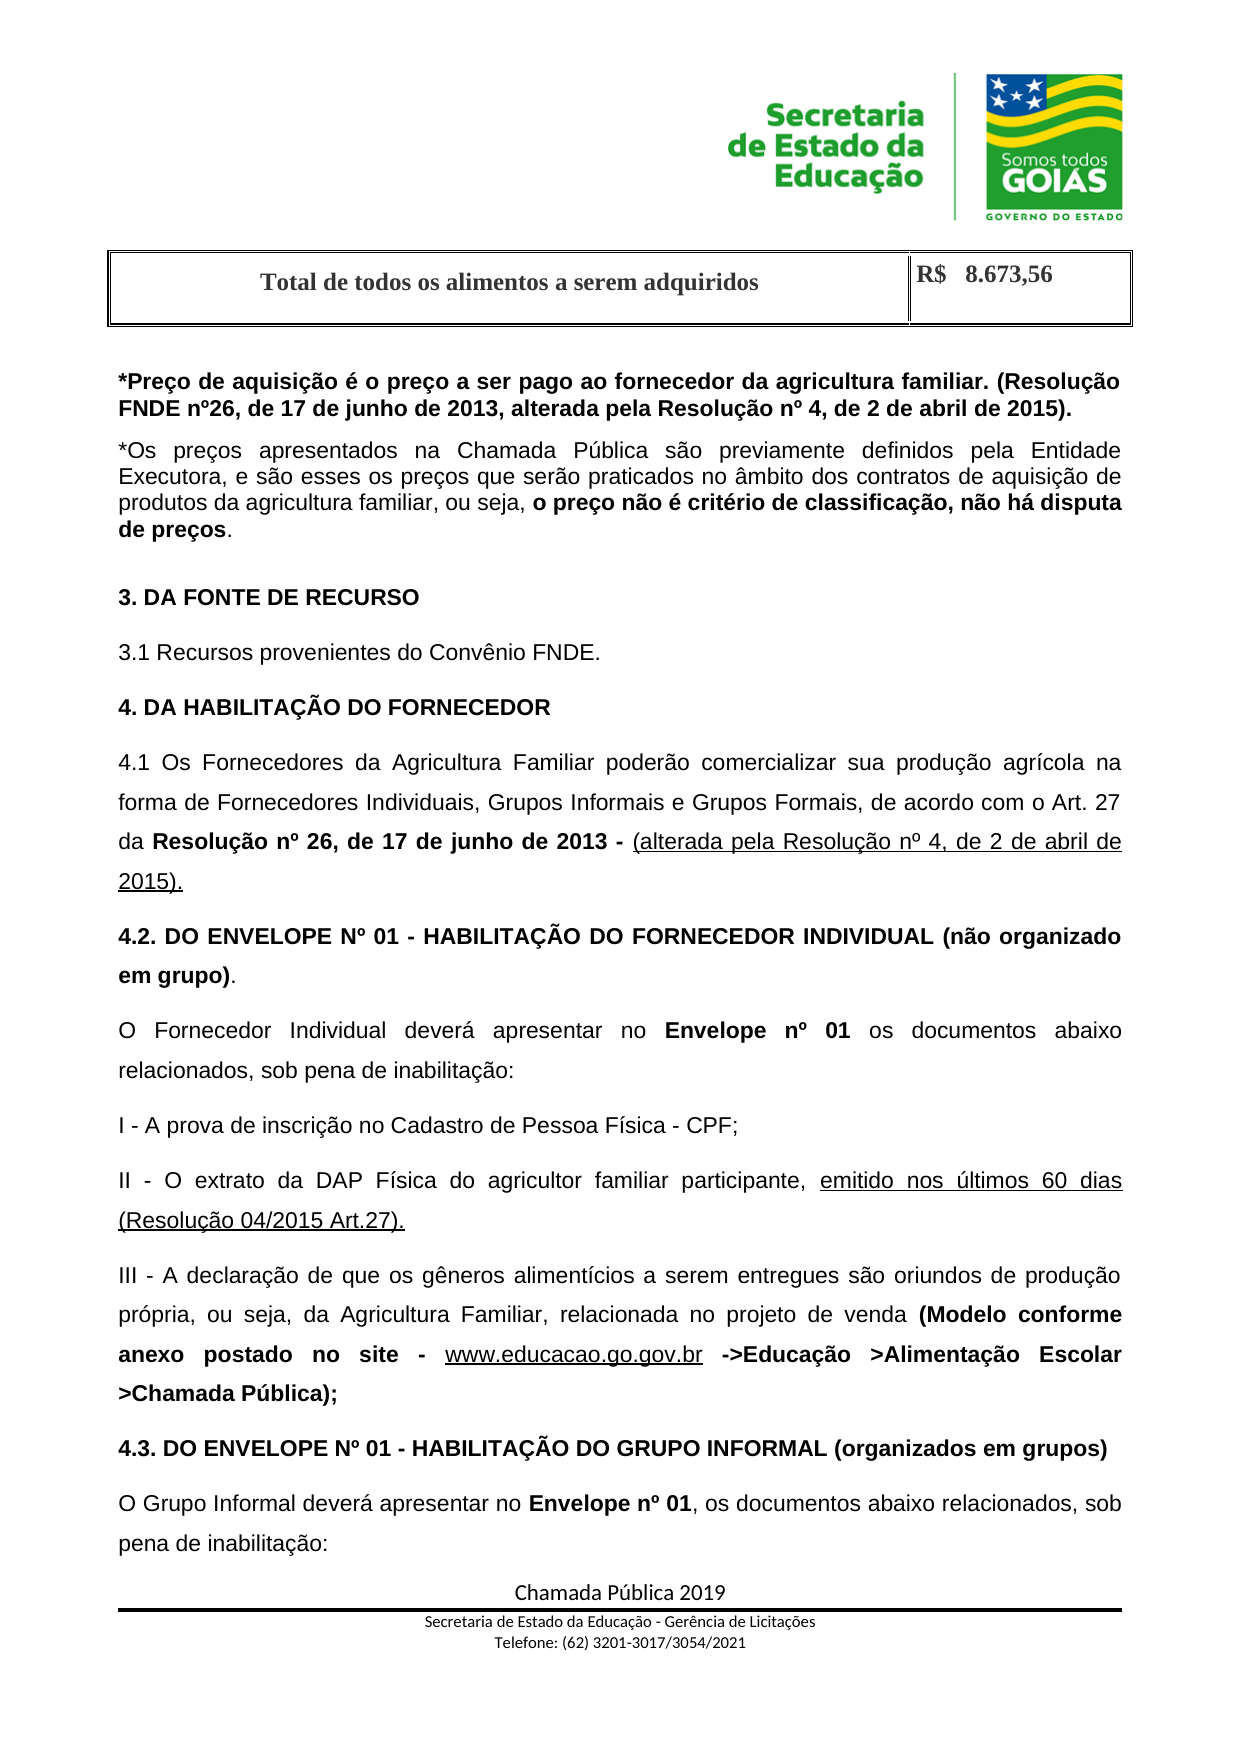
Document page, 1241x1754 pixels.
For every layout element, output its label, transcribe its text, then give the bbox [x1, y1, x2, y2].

text 3. DA FONTE DE RECURSO [118, 584, 1122, 610]
text *Os preços apresentados na Chamada Pública são previamente definidos pela Entidade Executora, e são esses os preços que serão praticados no âmbito dos contratos de aquisição de produtos da agricultura familiar, ou seja, o preço não é critério de classificação, não há disputa de preços. [118, 437, 1122, 542]
text 4.3. DO ENVELOPE Nº 01 - HABILITAÇÃO DO GRUPO INFORMAL (organizados em grupos) [118, 1435, 1122, 1462]
table_cell Total de todos os alimentos a serem adquiridos [111, 253, 910, 323]
text 4.2. DO ENVELOPE Nº 01 - HABILITAÇÃO DO FORNECEDOR INDIVIDUAL (não organizado em grupo). [118, 923, 1122, 989]
text O Fornecedor Individual deverá apresentar no Envelope nº 01 os documentos abaixo relacionados, sob pena de inabilitação: [118, 1017, 1122, 1083]
picture [727, 73, 1123, 222]
text 4.1 Os Fornecedores da Agricultura Familiar poderão comercializar sua produção agrícola na forma de Fornecedores Individuais, Grupos Informais e Grupos Formais, de acordo com o Art. 27 da Resolução nº 26, de 17 de junho de 2013 - (alterada pela Resolução nº 4, de 2 de abril de 2015). [118, 749, 1122, 894]
text 4. DA HABILITAÇÃO DO FORNECEDOR [118, 694, 1122, 721]
text II - O extrato da DAP Física do agricultor familiar participante, emitido nos últimos 60 dias (Resolução 04/2015 Art.27). [118, 1167, 1122, 1233]
table_cell R$ 8.673,56 [910, 253, 1130, 323]
text *Preço de aquisição é o preço a ser pago ao fornecedor da agricultura familiar. (Resolução FNDE nº26, de 17 de junho de 2013, alterada pela Resolução nº 4, de 2 de abril de 2015). [118, 368, 1122, 421]
text I - A prova de inscrição no Cadastro de Pessoa Física - CPF; [118, 1112, 1122, 1138]
text 3.1 Recursos provenientes do Convênio FNDE. [118, 639, 1122, 665]
text O Grupo Informal deverá apresentar no Envelope nº 01, os documentos abaixo relacionados, sob pena de inabilitação: [118, 1490, 1122, 1556]
